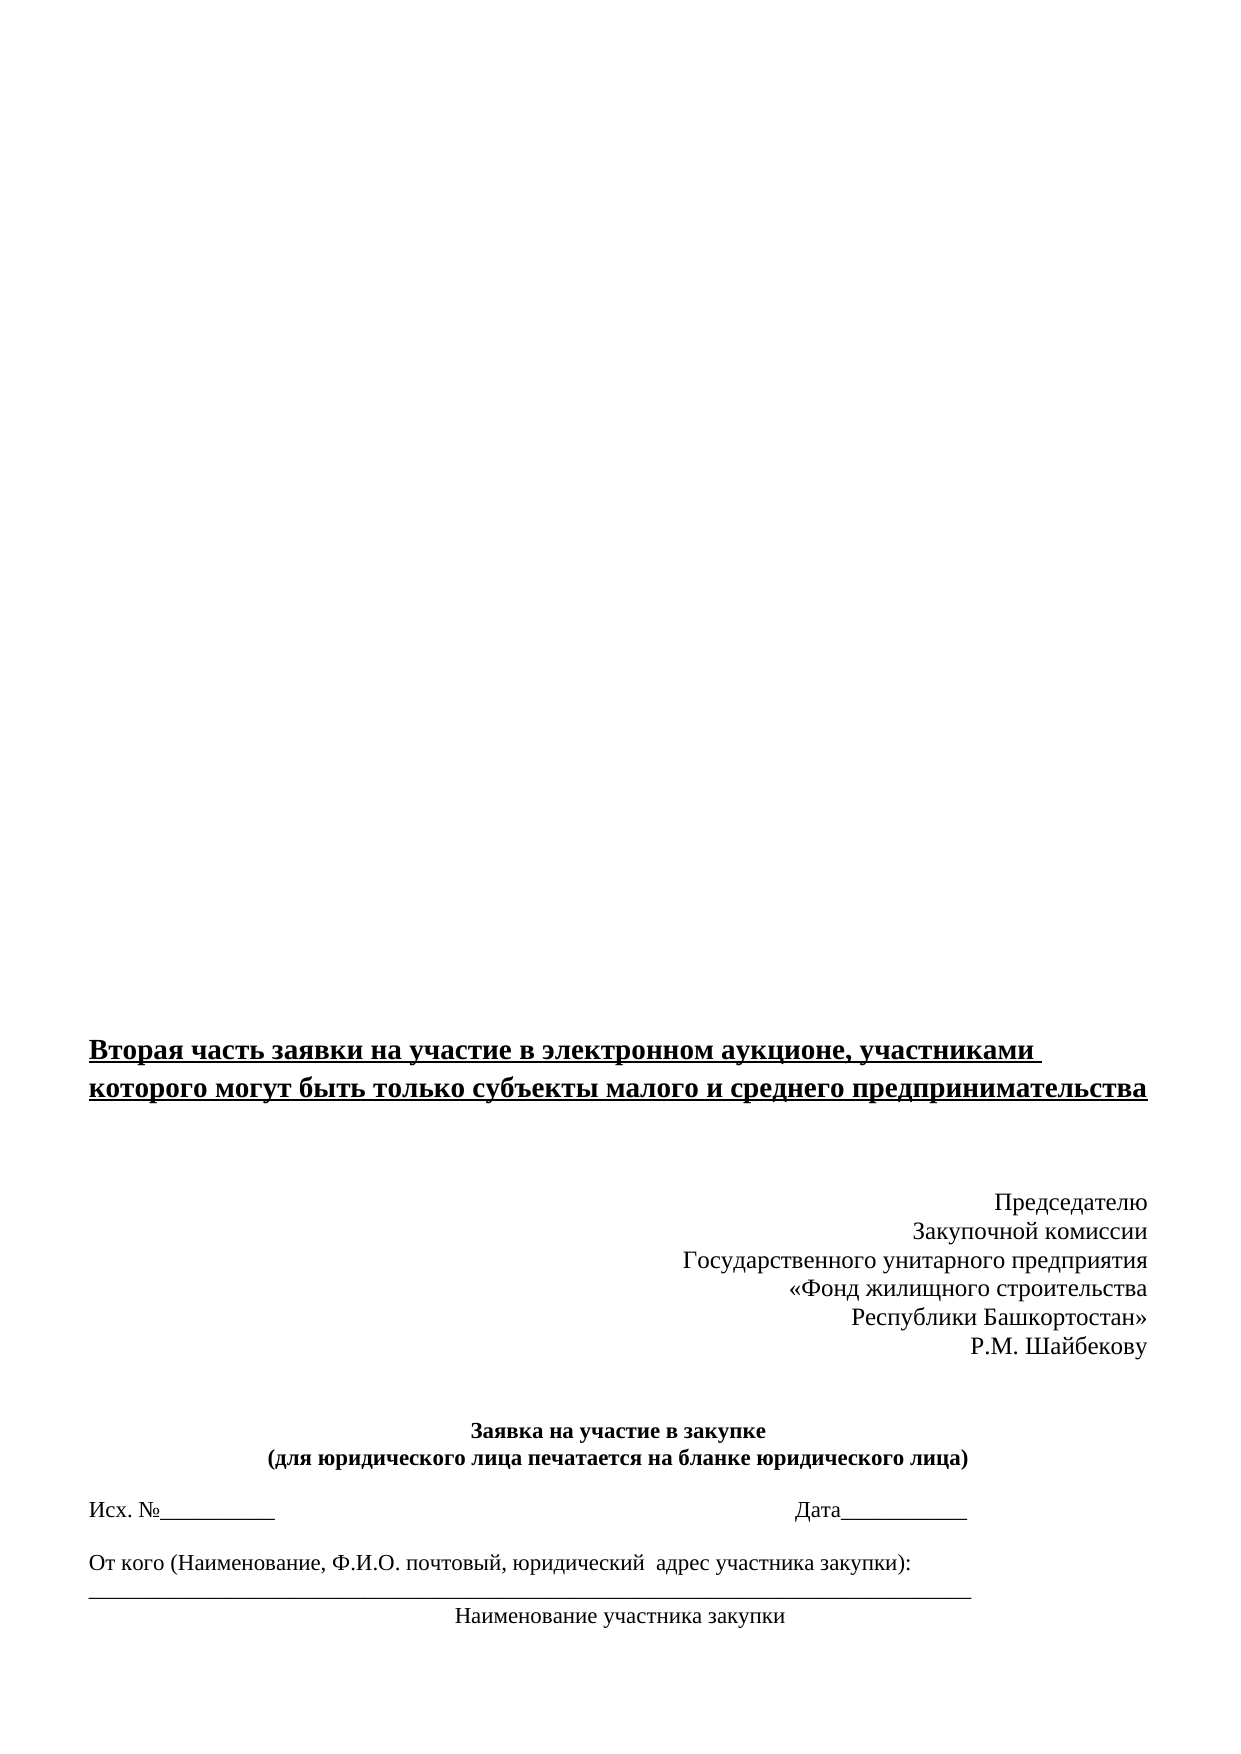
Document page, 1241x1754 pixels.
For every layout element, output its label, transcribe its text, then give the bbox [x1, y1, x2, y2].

text Государственного унитарного предприятия [89, 1245, 1147, 1273]
text Республики Башкортостан» [89, 1302, 1147, 1331]
text Наименование участника закупки [89, 1602, 1152, 1628]
text Вторая часть заявки на участие в электронном аукционе, участниками которого могут быть только субъекты малого и среднего предпринимательства [89, 1032, 1152, 1104]
text «Фонд жилищного строительства [89, 1273, 1147, 1302]
text Заявка на участие в закупке [89, 1417, 1147, 1443]
text (для юридического лица печатается на бланке юридического лица) [89, 1443, 1147, 1470]
text Закупочной комиссии [89, 1216, 1147, 1245]
text Исх. №__________ Дата___________ [89, 1496, 1147, 1523]
text От кого (Наименование, Ф.И.О. почтовый, юридический адрес участника закупки): _____________________________________________________________________________ [89, 1549, 1147, 1602]
text Р.М. Шайбекову [89, 1331, 1147, 1360]
text Председателю [89, 1187, 1147, 1216]
